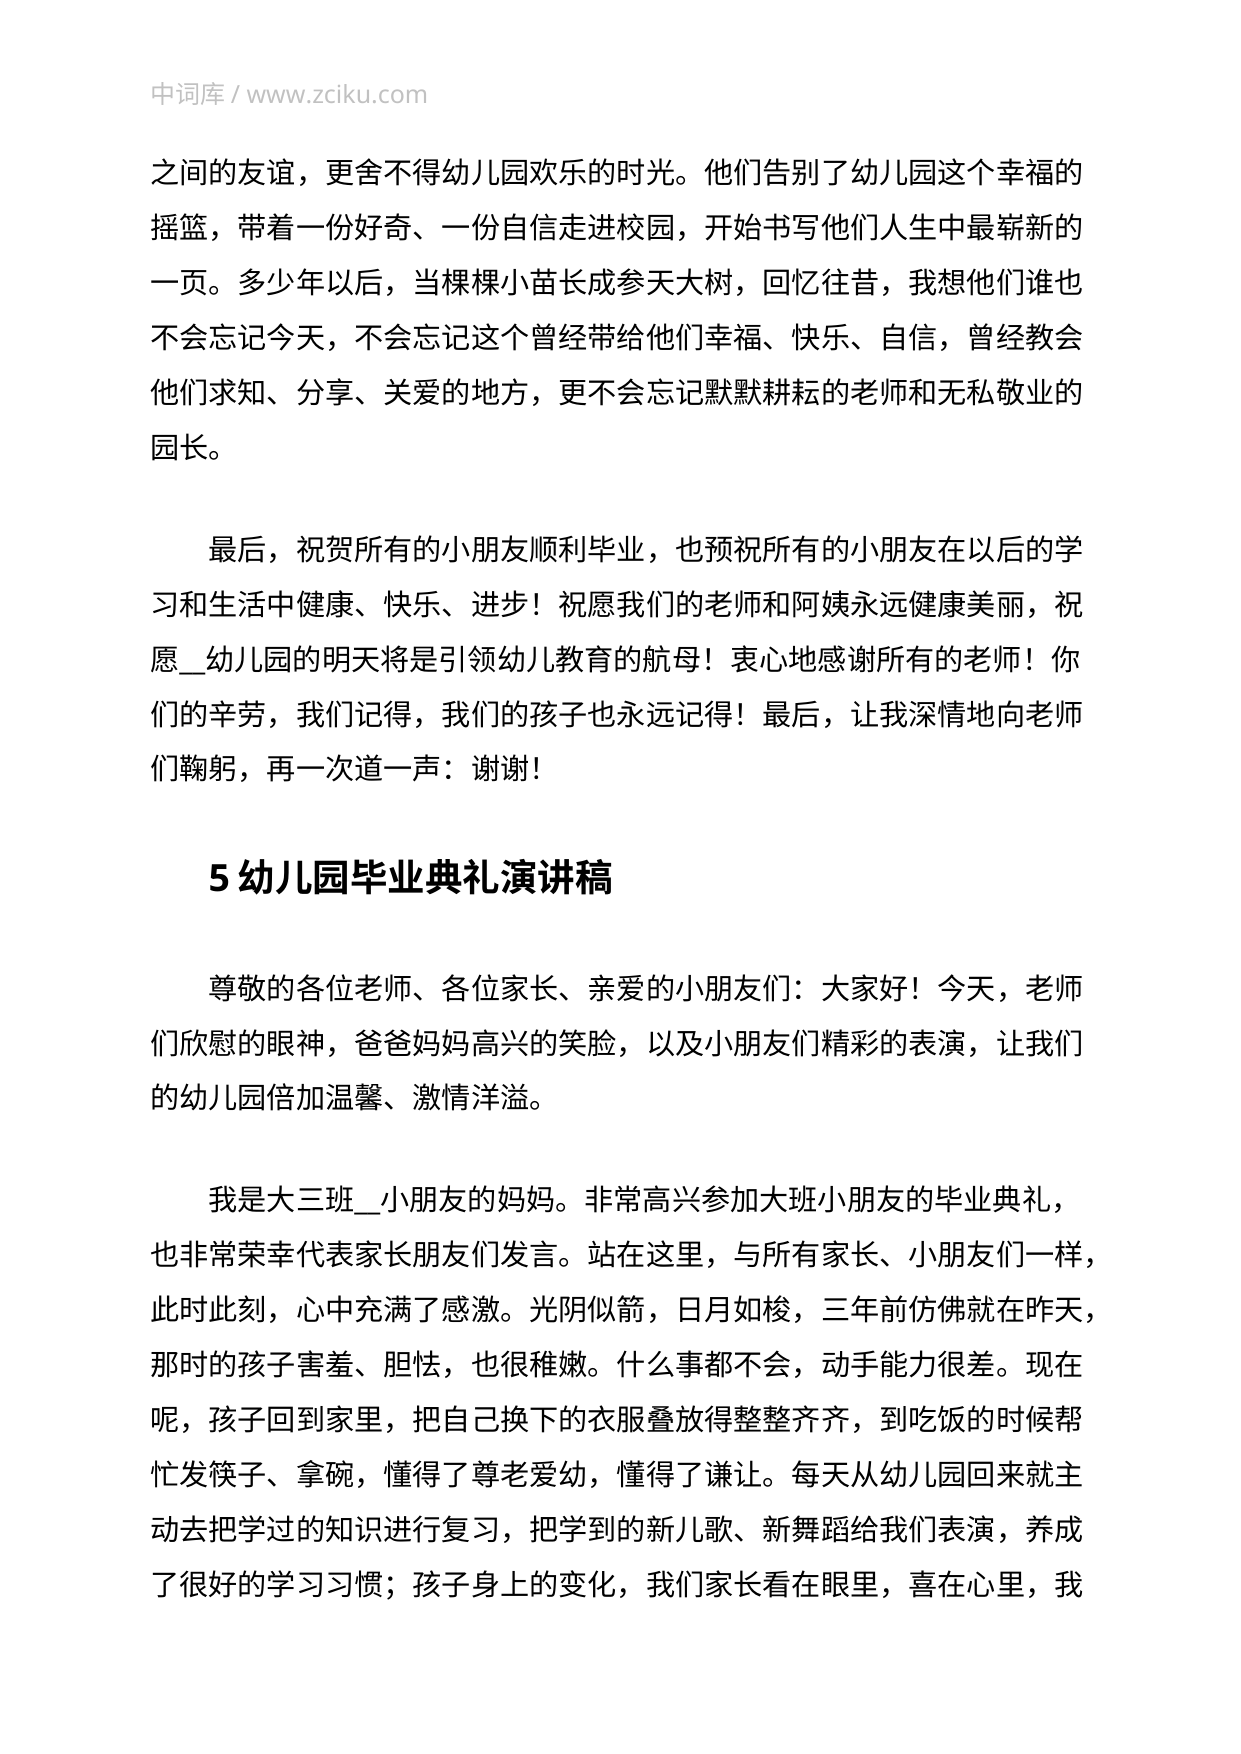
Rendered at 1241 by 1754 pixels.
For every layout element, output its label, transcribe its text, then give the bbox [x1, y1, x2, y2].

text 最后，祝贺所有的小朋友顺利毕业，也预祝所有的小朋友在以后的学习和生活中健康、快乐、进步！祝愿我们的老师和阿姨永远健康美丽，祝愿__幼儿园的明天将是引领幼儿教育的航母！衷心地感谢所有的老师！你们的辛劳，我们记得，我们的孩子也永远记得！最后，让我深情地向老师们鞠躬，再一次道一声：谢谢！ [150, 526, 1090, 788]
text 尊敬的各位老师、各位家长、亲爱的小朋友们：大家好！今天，老师们欣慰的眼神，爸爸妈妈高兴的笑脸，以及小朋友们精彩的表演，让我们的幼儿园倍加温馨、激情洋溢。 [150, 965, 1090, 1117]
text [150, 1177, 1090, 1603]
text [150, 150, 1090, 467]
text 5幼儿园毕业典礼演讲稿 [150, 848, 1090, 902]
